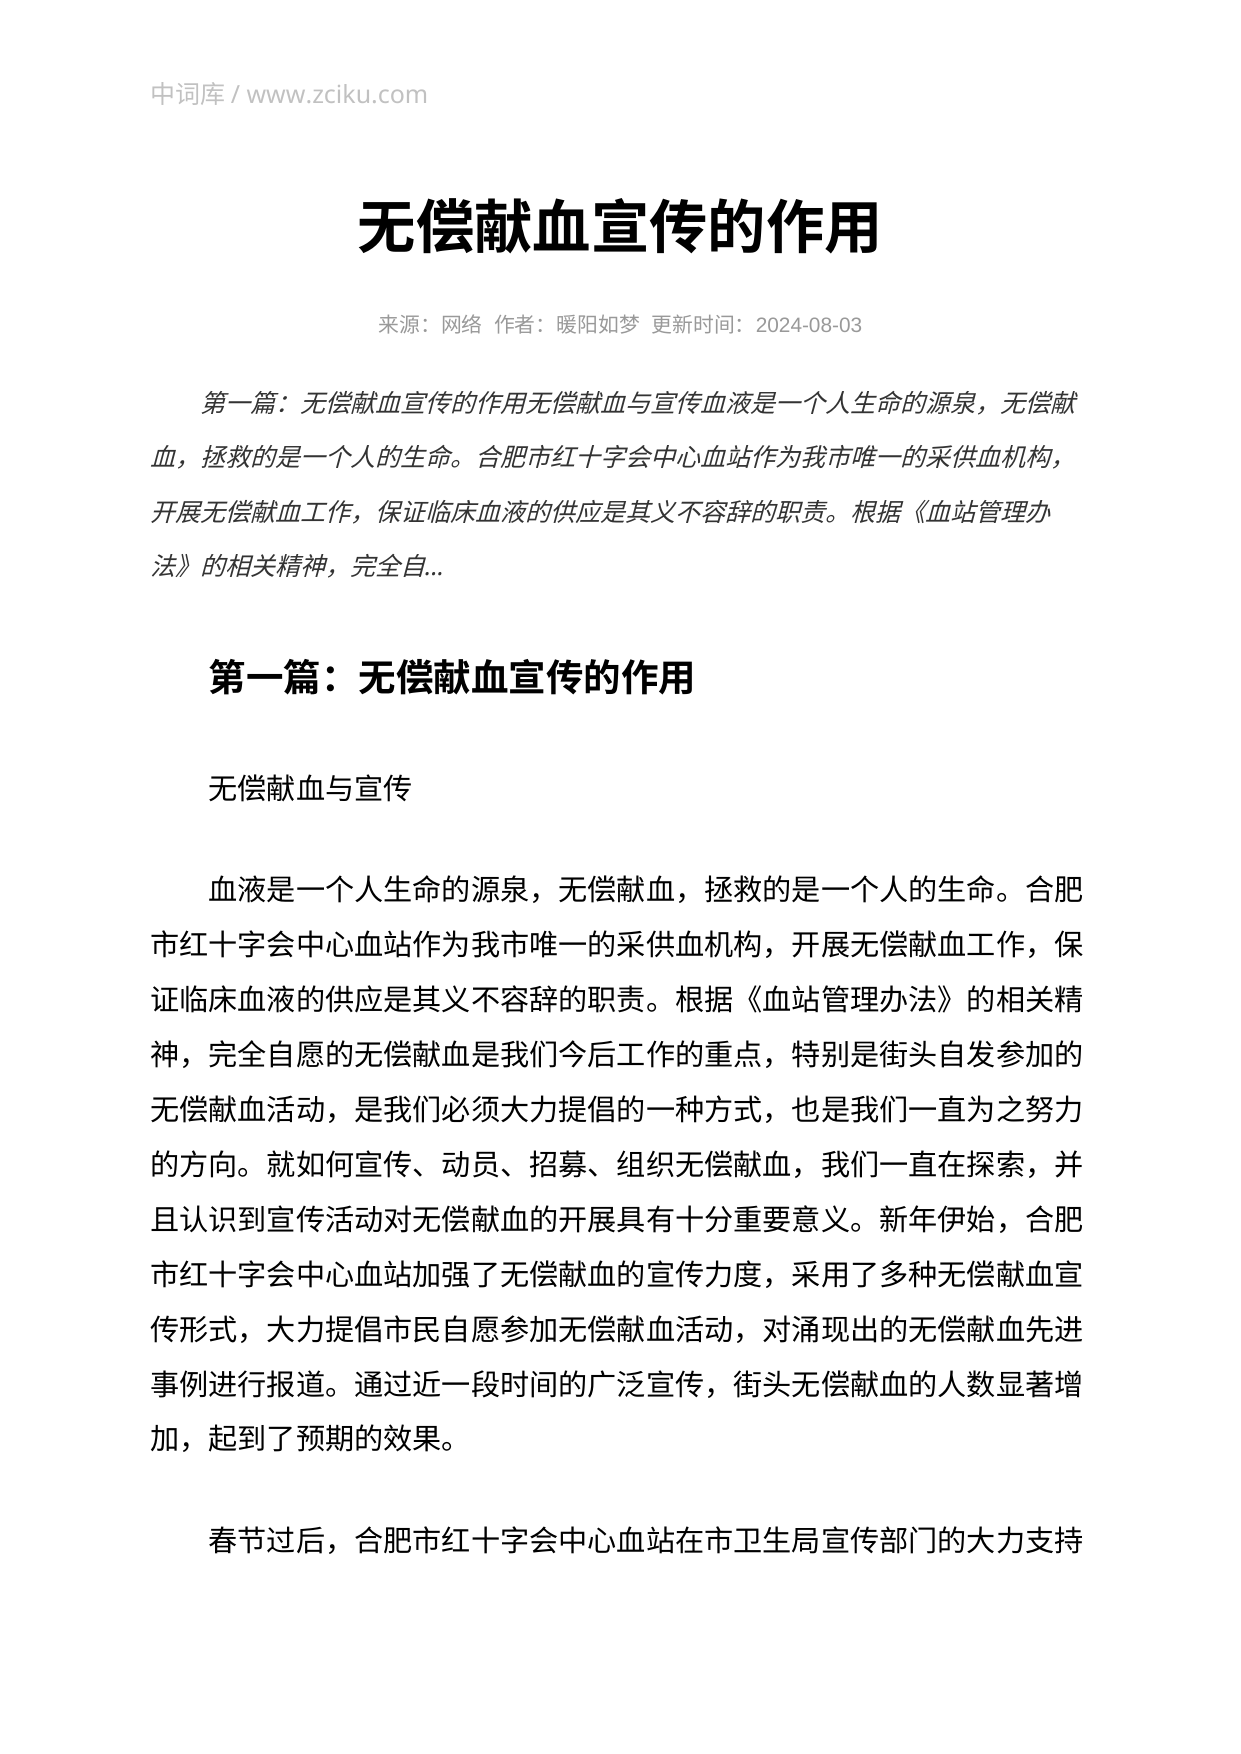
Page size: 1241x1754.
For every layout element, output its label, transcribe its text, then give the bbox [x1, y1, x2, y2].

text 第一篇：无偿献血宣传的作用 [150, 648, 1090, 702]
text 血液是一个人生命的源泉，无偿献血，拯救的是一个人的生命。合肥市红十字会中心血站作为我市唯一的采供血机构，开展无偿献血工作，保证临床血液的供应是其义不容辞的职责。根据《血站管理办法》的相关精神，完全自愿的无偿献血是我们今后工作的重点，特别是街头自发参加的无偿献血活动，是我们必须大力提倡的一种方式，也是我们一直为之努力的方向。就如何宣传、动员、招募、组织无偿献血，我们一直在探索，并且认识到宣传活动对无偿献血的开展具有十分重要意义。新年伊始，合肥市红十字会中心血站加强了无偿献血的宣传力度，采用了多种无偿献血宣传形式，大力提倡市民自愿参加无偿献血活动，对涌现出的无偿献血先进事例进行报道。通过近一段时间的广泛宣传，街头无偿献血的人数显著增加，起到了预期的效果。 [150, 867, 1090, 1458]
text 第一篇：无偿献血宣传的作用无偿献血与宣传血液是一个人生命的源泉，无偿献血，拯救的是一个人的生命。合肥市红十字会中心血站作为我市唯一的采供血机构，开展无偿献血工作，保证临床血液的供应是其义不容辞的职责。根据《血站管理办法》的相关精神，完全自... [150, 383, 1090, 583]
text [150, 1518, 1090, 1560]
text 无偿献血与宣传 [150, 765, 1090, 807]
text 来源：网络 作者：暖阳如梦 更新时间：2024-08-03 [150, 313, 1090, 337]
subtitle 无偿献血宣传的作用 [150, 181, 1090, 266]
